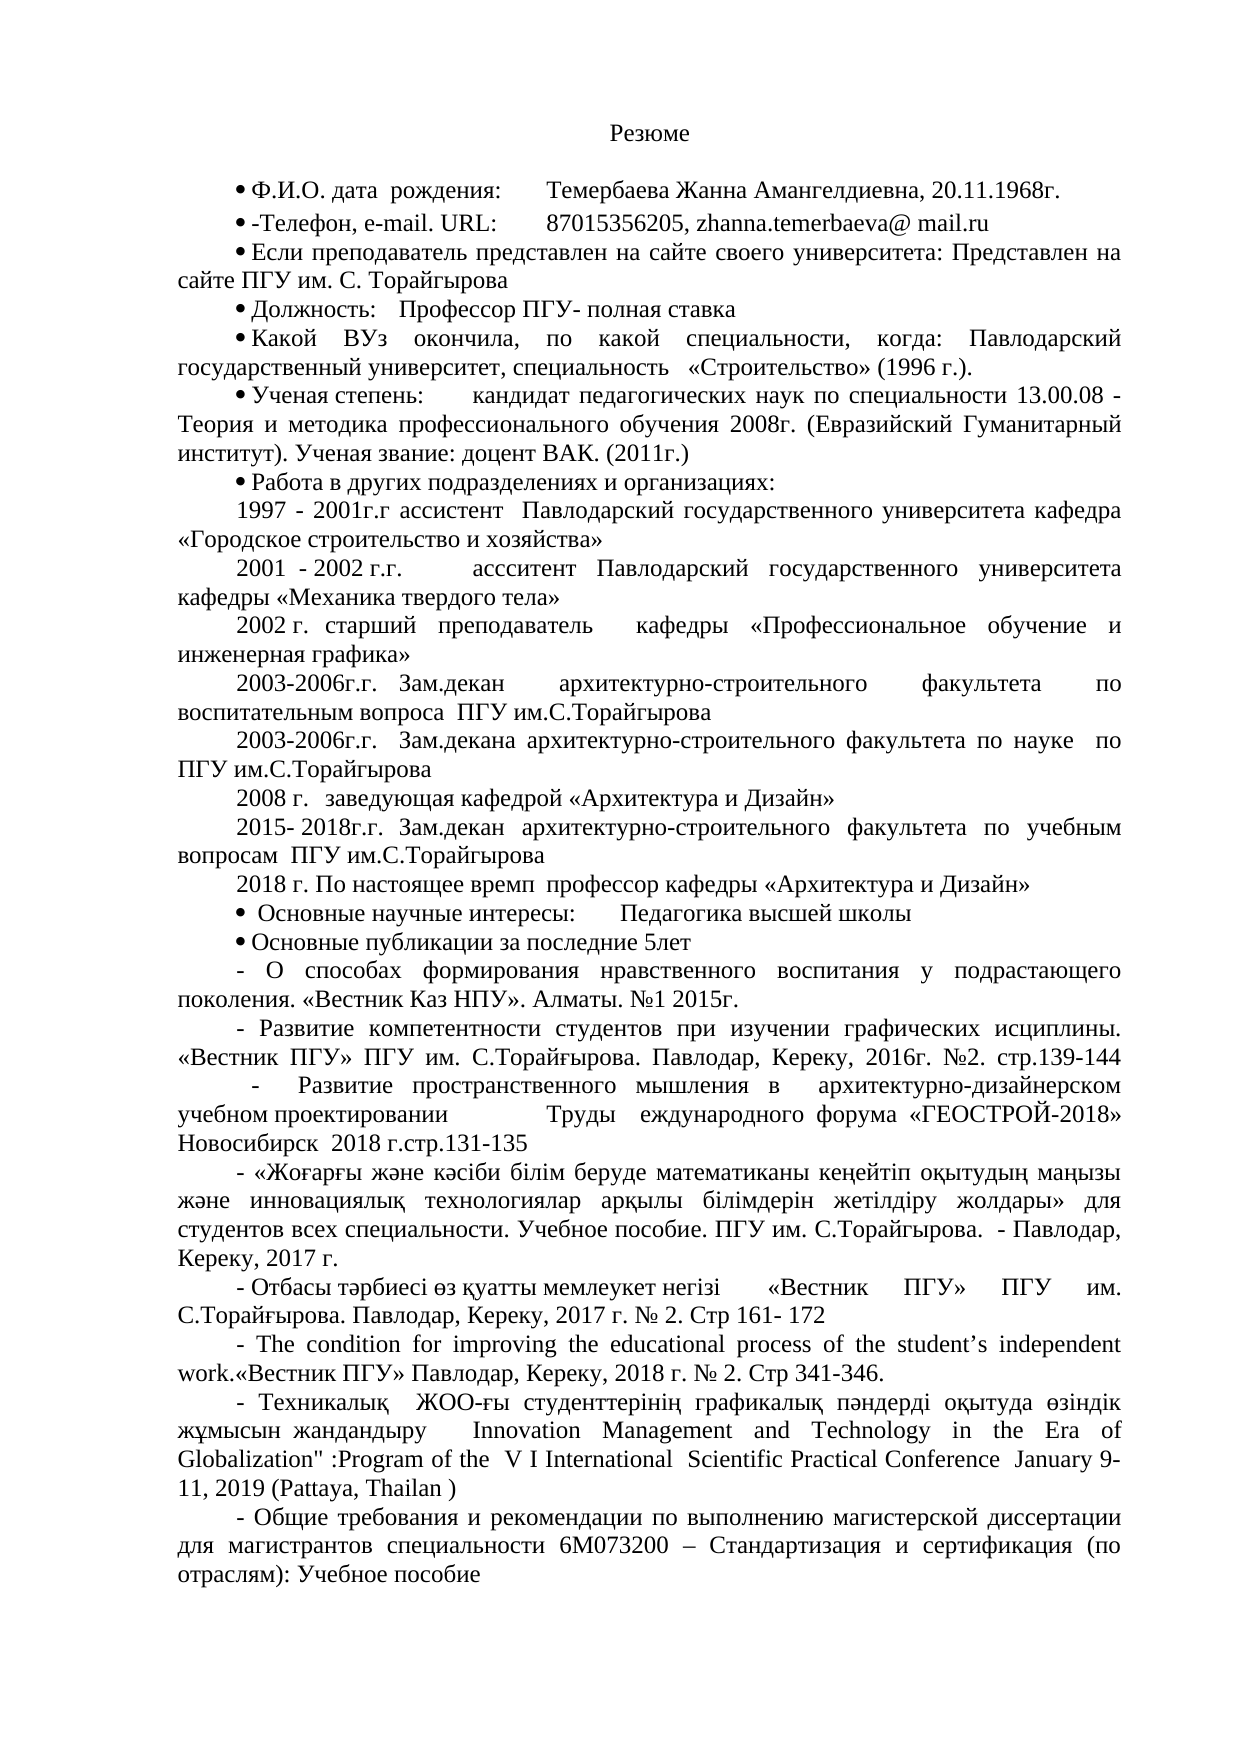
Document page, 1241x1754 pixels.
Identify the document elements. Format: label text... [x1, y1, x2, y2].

text 2015- 2018г.г. Зам.декан архитектурно-строительного факультета по учебным вопросам ПГУ им.С.Торайгырова [177, 812, 1122, 869]
text 2003-2006г.г. Зам.декан архитектурно-строительного факультета по воспитательным вопроса ПГУ им.С.Торайгырова [177, 668, 1122, 725]
text Резюме [177, 118, 1122, 147]
text 2018 г. По настоящее времп профессор кафедры «Архитектура и Дизайн» [177, 869, 1122, 898]
text - Техникалық ЖОО-ғы студенттерінің графикалық пәндерді оқытуда өзіндік жұмысын жандандыру Innovation Management and Technology in the Era of Globalization" :Program of the V I International Scientific Practical Conference January 9- 11, 2019 (Pattaya, Thailan ) [177, 1387, 1122, 1502]
list Основные публикации за последние 5лет [177, 927, 1122, 955]
list -Телефон, e-mail. URL: 87015356205, zhanna.temerbaeva@ mail.ru [177, 208, 1122, 237]
list Ф.И.О. дата рождения: Темербаева Жанна Амангелдиевна, 20.11.1968г. [177, 175, 1122, 204]
list Работа в других подразделениях и организациях: [177, 467, 1122, 495]
list Должность: Профессор ПГУ- полная ставка [177, 294, 1122, 323]
text - О способах формирования нравственного воспитания у подрастающего поколения. «Вестник Каз НПУ». Алматы. №1 2015г. [177, 955, 1122, 1013]
text - Отбасы тәрбиесі өз қуатты мемлеукет негізі «Вестник ПГУ» ПГУ им. С.Торайғырова. Павлодар, Кереку, 2017 г. № 2. Стр 161- 172 [177, 1272, 1122, 1329]
text 2003-2006г.г. Зам.декана архитектурно-строительного факультета по науке по ПГУ им.С.Торайгырова [177, 725, 1122, 783]
text 2002 г. старший преподаватель кафедры «Профессиональное обучение и инженерная графика» [177, 610, 1122, 668]
text - Общие требования и рекомендации по выполнению магистерской диссертации для магистрантов специальности 6М073200 – Стандартизация и сертификация (по отраслям): Учебное пособие [177, 1502, 1122, 1588]
text 1997 - 2001г.г ассистент Павлодарский государственного университета кафедра «Городское строительство и хозяйства» [177, 495, 1122, 553]
text 2008 г. заведующая кафедрой «Архитектура и Дизайн» [177, 783, 1122, 812]
text - The condition for improving the educational process of the student’s independent work.«Вестник ПГУ» Павлодар, Кереку, 2018 г. № 2. Стр 341-346. [177, 1329, 1122, 1387]
list Основные научные интересы: Педагогика высшей школы [177, 898, 1122, 927]
text - Развитие компетентности студентов при изучении графических исциплины. «Вестник ПГУ» ПГУ им. С.Торайғырова. Павлодар, Кереку, 2016г. №2. стр.139-144 - Развитие пространственного мышления в архитектурно-дизайнерском учебном проектировании Труды еждународного форума «ГЕОСТРОЙ-2018» Новосибирск 2018 г.стр.131-135 [177, 1013, 1122, 1157]
list Если преподаватель представлен на сайте своего университета: Представлен на сайте ПГУ им. С. Торайгырова [177, 237, 1122, 294]
list Ученая степень: кандидат педагогических наук по специальности 13.00.08 -Теория и методика профессионального обучения 2008г. (Евразийский Гуманитарный институт). Ученая звание: доцент ВАК. (2011г.) [177, 380, 1122, 467]
list Какой ВУз окончила, по какой специальности, когда: Павлодарский государственный университет, специальность «Строительство» (1996 г.). [177, 323, 1122, 380]
text - «Жоғарғы және кәсіби білім беруде математиканы кеңейтіп оқытудың маңызы және инновациялық технологиялар арқылы білімдерін жетілдіру жолдары» для студентов всех специальности. Учебное пособие. ПГУ им. С.Торайгырова. - Павлодар, Кереку, 2017 г. [177, 1157, 1122, 1272]
text 2001 - 2002 г.г. ассситент Павлодарский государственного университета кафедры «Механика твердого тела» [177, 553, 1122, 610]
